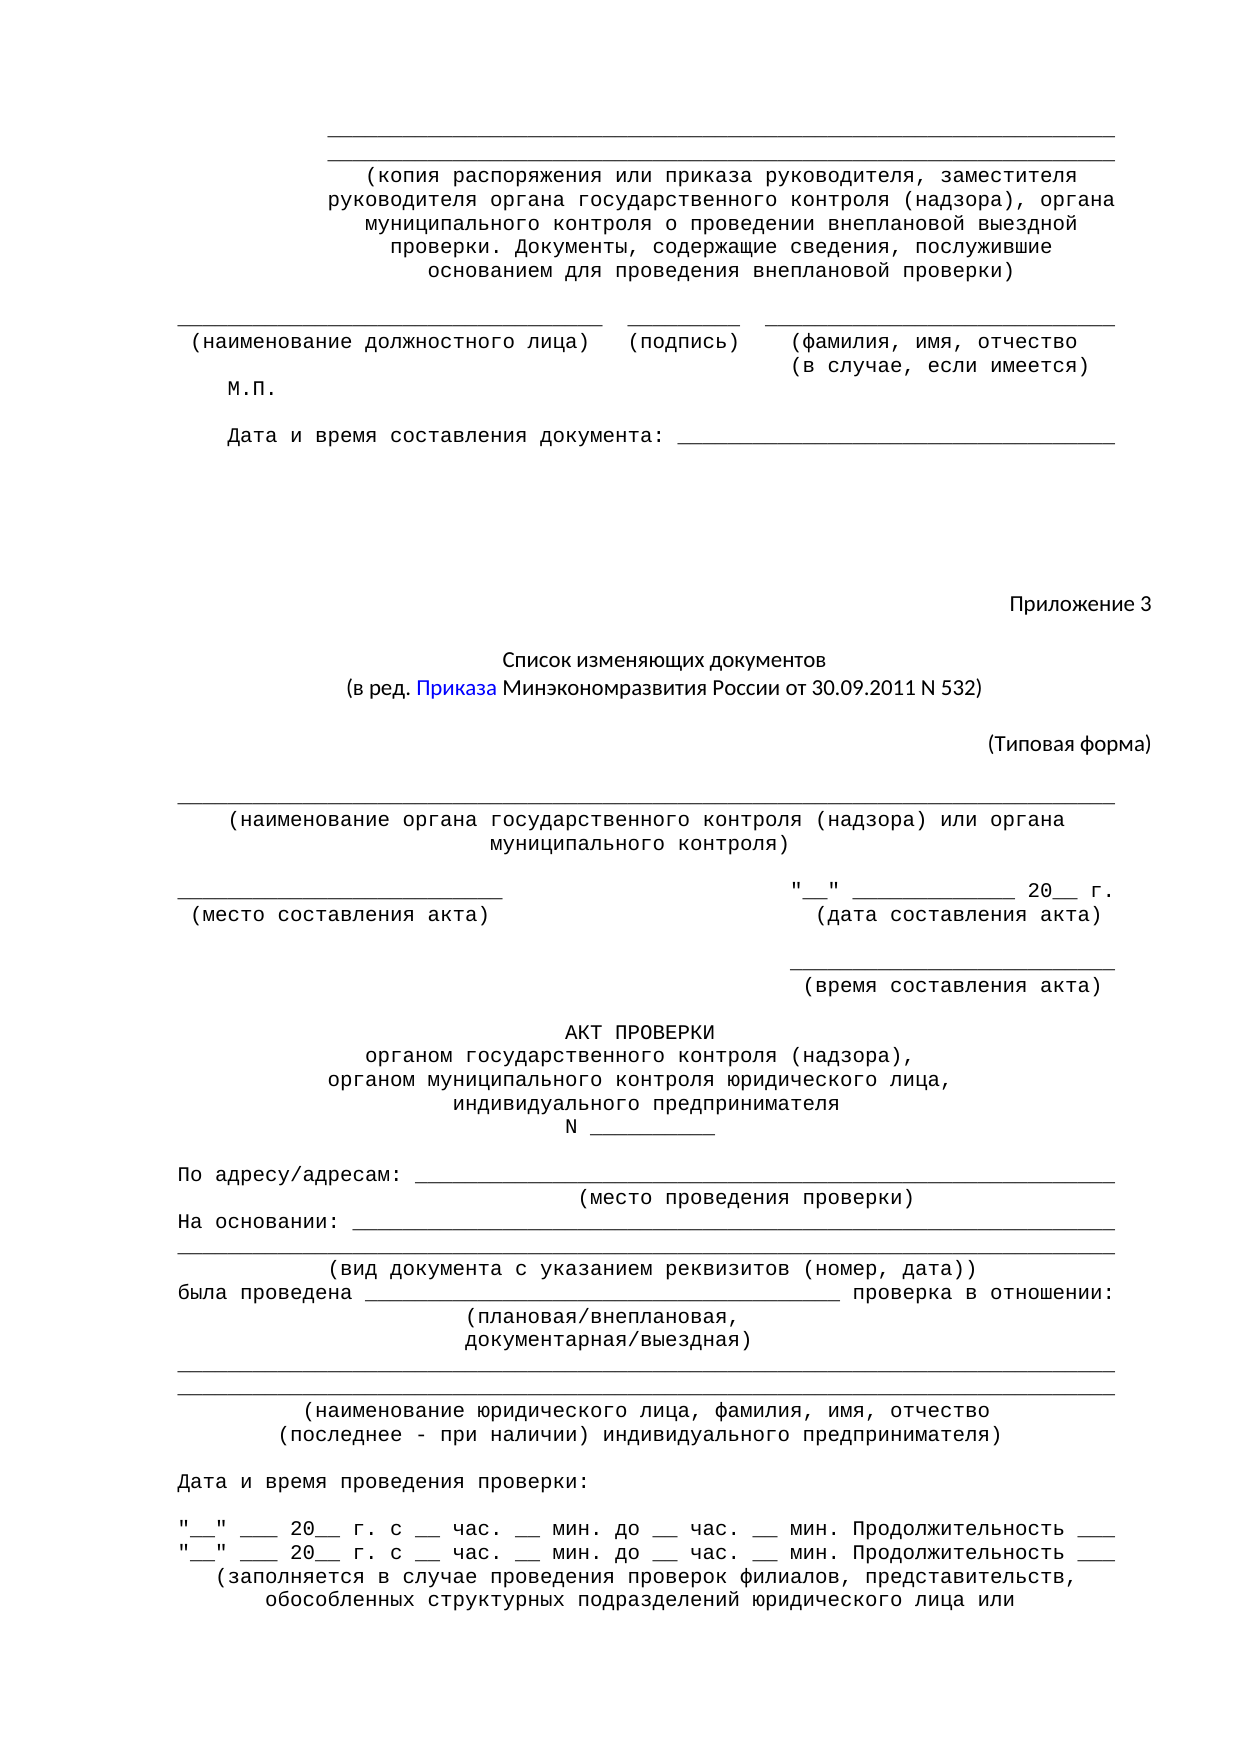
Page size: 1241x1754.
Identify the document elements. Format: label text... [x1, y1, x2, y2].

text (наименование органа государственного контроля (надзора) или органа [177, 809, 1152, 833]
text (наименование юридического лица, фамилия, имя, отчество [177, 1400, 1152, 1424]
text "__" ___ 20__ г. с __ час. __ мин. до __ час. __ мин. Продолжительность ___ [177, 1518, 1152, 1542]
text __________________________ "__" _____________ 20__ г. [177, 880, 1152, 904]
text _______________________________________________________________ [177, 142, 1152, 165]
text муниципального контроля) [177, 833, 1152, 856]
text Список изменяющих документов [177, 645, 1152, 673]
text основанием для проведения внеплановой проверки) [177, 260, 1152, 284]
text (время составления акта) [177, 974, 1152, 998]
text была проведена ______________________________________ проверка в отношении: [177, 1282, 1152, 1306]
text N __________ [177, 1116, 1152, 1140]
text руководителя органа государственного контроля (надзора), органа [177, 189, 1152, 213]
text обособленных структурных подразделений юридического лица или [177, 1589, 1152, 1613]
text муниципального контроля о проведении внеплановой выездной [177, 213, 1152, 236]
text органом государственного контроля (надзора), [177, 1046, 1152, 1069]
text __________________________________ _________ ____________________________ [177, 307, 1152, 331]
text Дата и время составления документа: ___________________________________ [177, 426, 1152, 449]
text (плановая/внеплановая, [177, 1306, 1152, 1329]
text ___________________________________________________________________________ [177, 1353, 1152, 1377]
text (наименование должностного лица) (подпись) (фамилия, имя, отчество [177, 331, 1152, 354]
text На основании: _____________________________________________________________ [177, 1211, 1152, 1235]
text проверки. Документы, содержащие сведения, послужившие [177, 236, 1152, 260]
text Приложение 3 [177, 589, 1152, 617]
text __________________________ [177, 951, 1152, 974]
text "__" ___ 20__ г. с __ час. __ мин. до __ час. __ мин. Продолжительность ___ [177, 1542, 1152, 1566]
text (место проведения проверки) [177, 1187, 1152, 1211]
text (место составления акта) (дата составления акта) [177, 904, 1152, 927]
text (последнее - при наличии) индивидуального предпринимателя) [177, 1424, 1152, 1447]
text (в ред. Приказа Минэкономразвития России от 30.09.2011 N 532) [177, 673, 1152, 701]
text индивидуального предпринимателя [177, 1093, 1152, 1116]
text документарная/выездная) [177, 1329, 1152, 1353]
text ___________________________________________________________________________ [177, 1377, 1152, 1400]
text (заполняется в случае проведения проверок филиалов, представительств, [177, 1566, 1152, 1589]
text ___________________________________________________________________________ [177, 785, 1152, 809]
text _______________________________________________________________ [177, 118, 1152, 142]
text органом муниципального контроля юридического лица, [177, 1069, 1152, 1093]
text М.П. [177, 378, 1152, 402]
text (в случае, если имеется) [177, 354, 1152, 378]
text Дата и время проведения проверки: [177, 1471, 1152, 1495]
text (копия распоряжения или приказа руководителя, заместителя [177, 165, 1152, 189]
text По адресу/адресам: ________________________________________________________ [177, 1164, 1152, 1187]
text (вид документа с указанием реквизитов (номер, дата)) [177, 1258, 1152, 1282]
text АКТ ПРОВЕРКИ [177, 1022, 1152, 1046]
text (Типовая форма) [177, 729, 1152, 757]
text ___________________________________________________________________________ [177, 1235, 1152, 1258]
